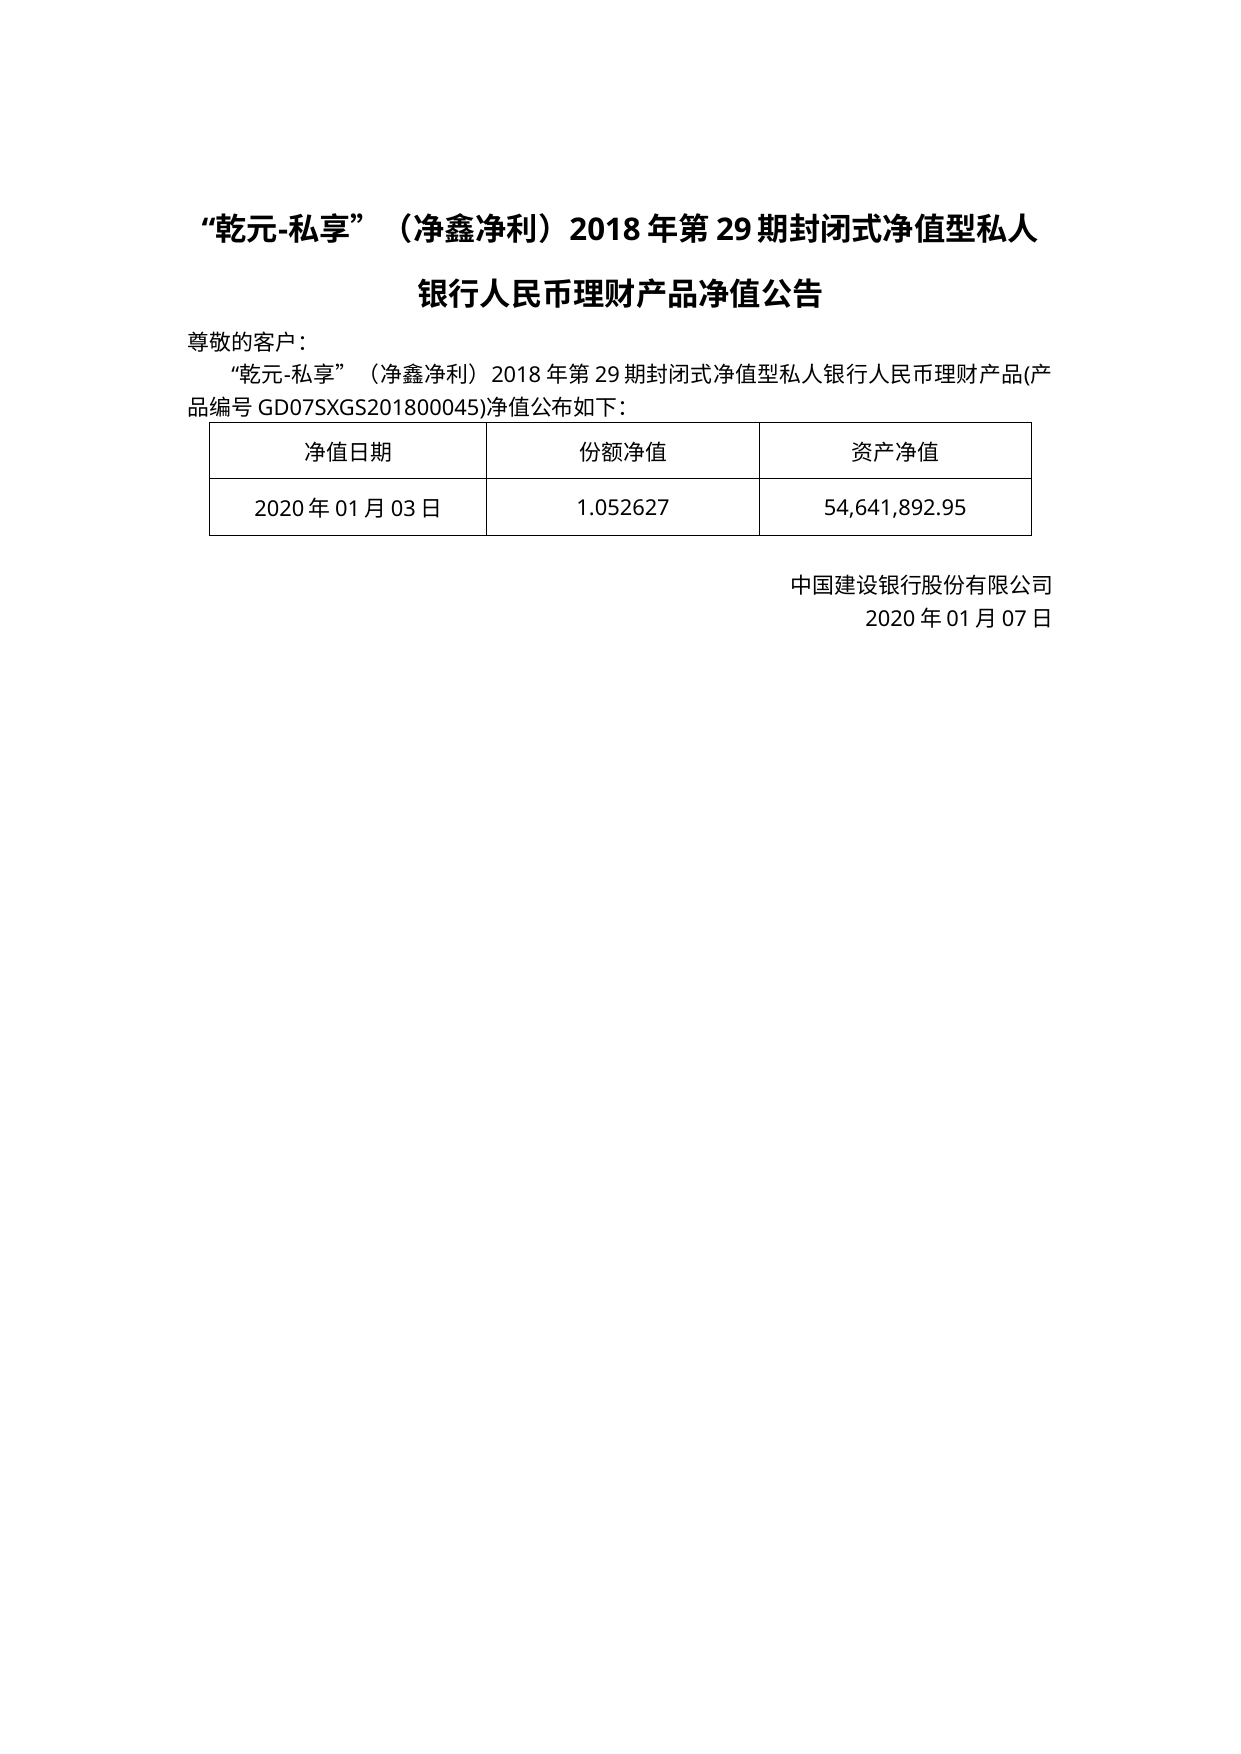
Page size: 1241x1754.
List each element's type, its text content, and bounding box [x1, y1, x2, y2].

table_cell 2020年01月03日 [210, 479, 486, 534]
table_header 份额净值 [487, 423, 759, 478]
text 尊敬的客户： [187, 324, 1053, 357]
text “乾元-私享”（净鑫净利）2018年第29期封闭式净值型私人银行人民币理财产品净值公告 [187, 194, 1053, 324]
text 中国建设银行股份有限公司 [187, 568, 1053, 601]
table_header 净值日期 [210, 423, 486, 478]
table_cell 1.052627 [487, 479, 759, 534]
table_cell 54,641,892.95 [760, 479, 1031, 534]
text “乾元-私享”（净鑫净利）2018年第29期封闭式净值型私人银行人民币理财产品(产品编号GD07SXGS201800045)净值公布如下： [187, 357, 1053, 422]
text 2020年01月07日 [187, 601, 1053, 633]
table_header 资产净值 [760, 423, 1031, 478]
